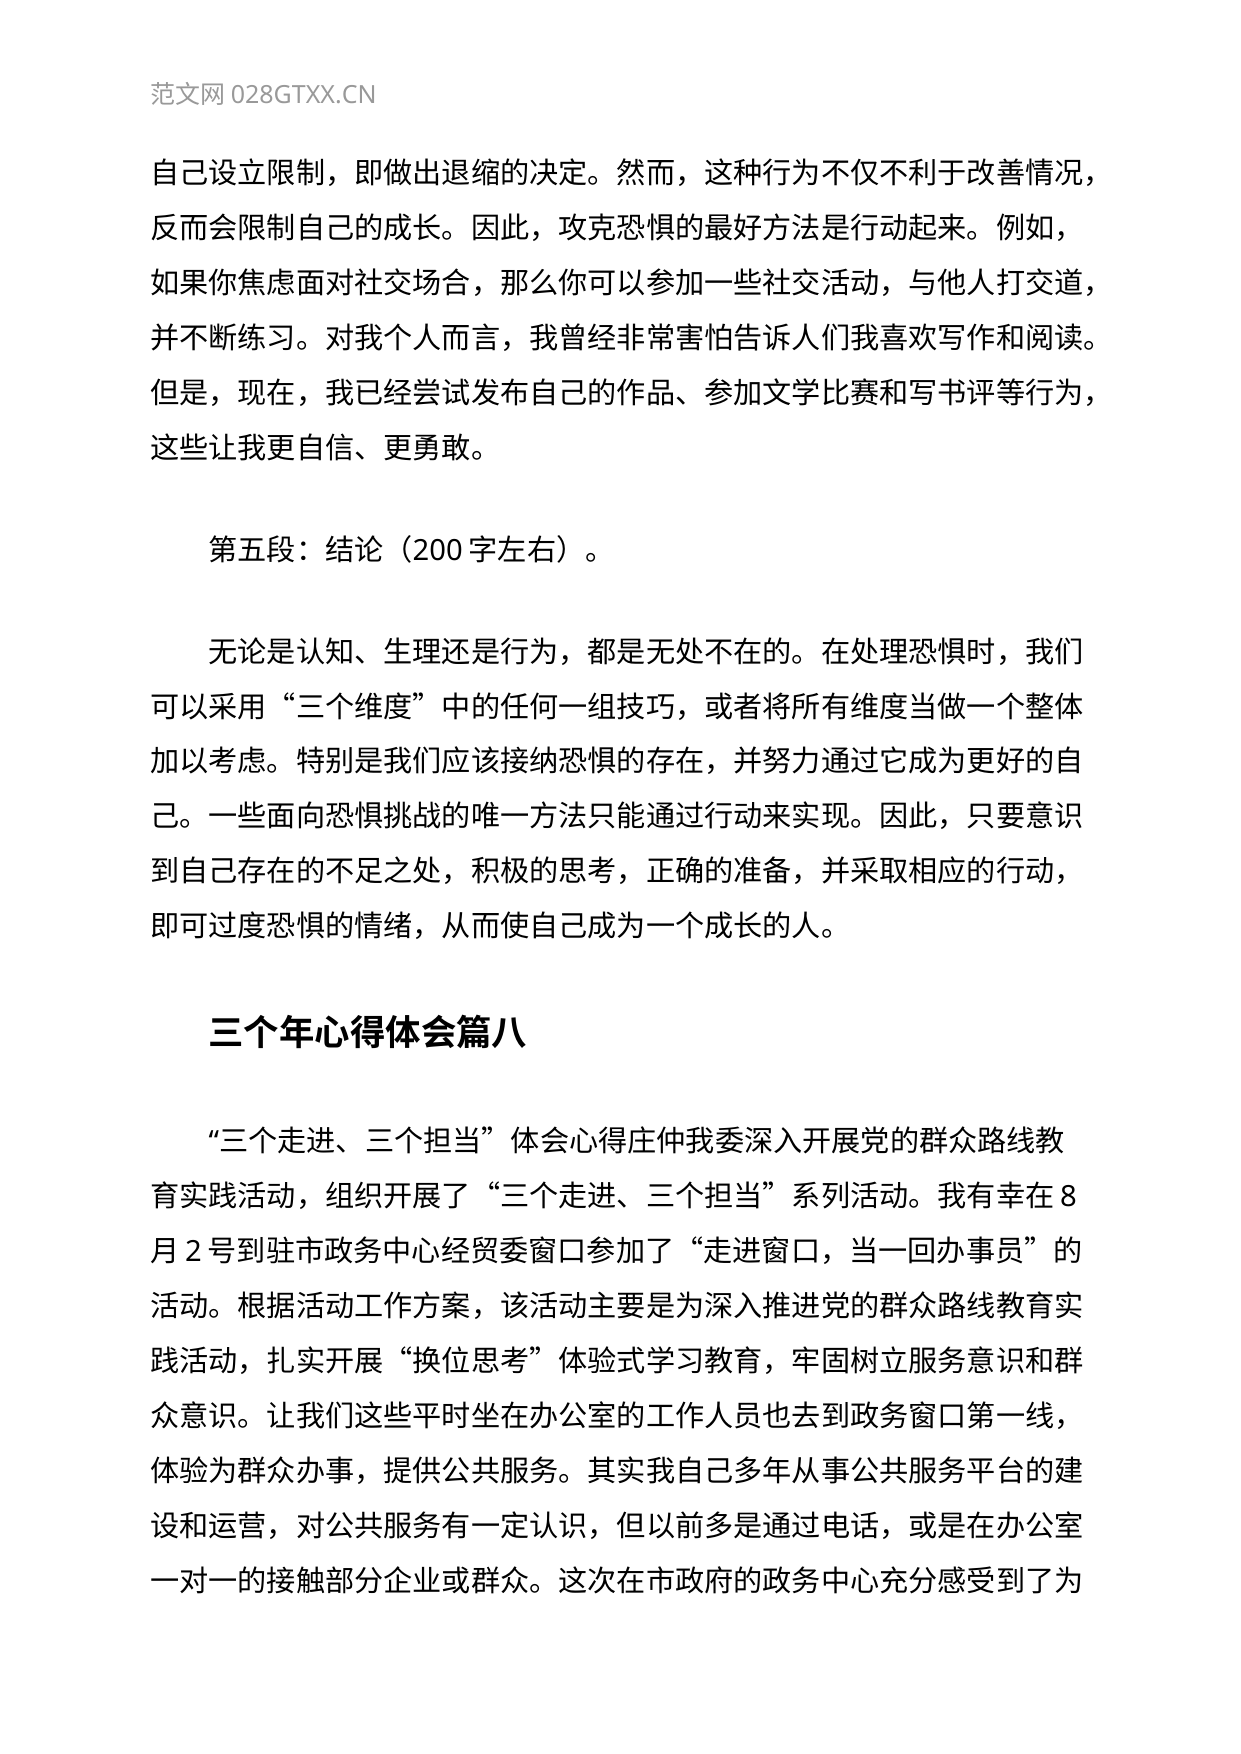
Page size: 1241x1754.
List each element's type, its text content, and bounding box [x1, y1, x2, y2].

text 无论是认知、生理还是行为，都是无处不在的。在处理恐惧时，我们可以采用“三个维度”中的任何一组技巧，或者将所有维度当做一个整体加以考虑。特别是我们应该接纳恐惧的存在，并努力通过它成为更好的自己。一些面向恐惧挑战的唯一方法只能通过行动来实现。因此，只要意识到自己存在的不足之处，积极的思考，正确的准备，并采取相应的行动，即可过度恐惧的情绪，从而使自己成为一个成长的人。 [150, 628, 1090, 945]
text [150, 150, 1090, 467]
text 三个年心得体会篇八 [150, 1004, 1090, 1056]
text 第五段：结论（200字左右）。 [150, 526, 1090, 569]
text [150, 1118, 1090, 1600]
